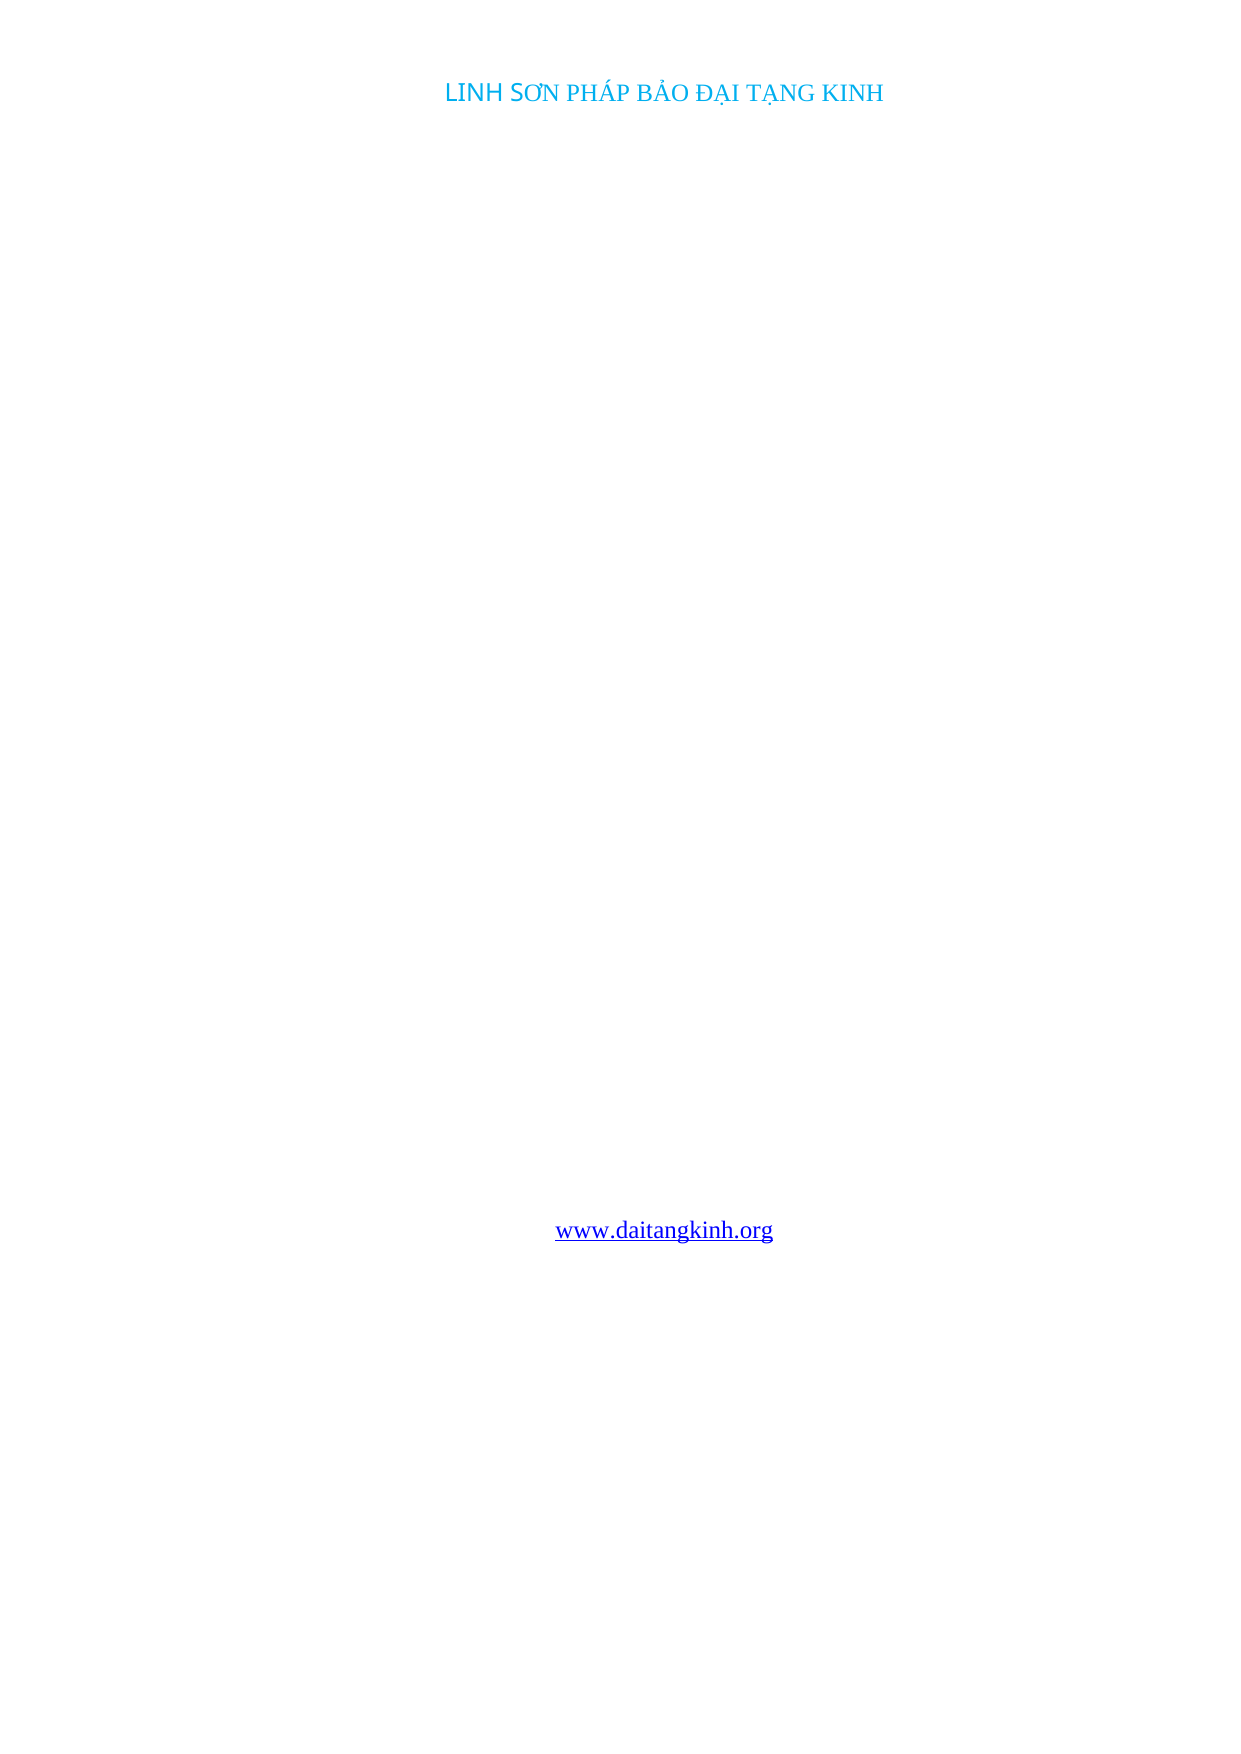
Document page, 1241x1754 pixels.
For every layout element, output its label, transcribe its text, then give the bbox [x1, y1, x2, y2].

text www.daitangkinh.org [332, 1215, 997, 1243]
text LINH SƠN PHÁP BẢO ĐẠI TẠNG KINH [332, 74, 997, 108]
